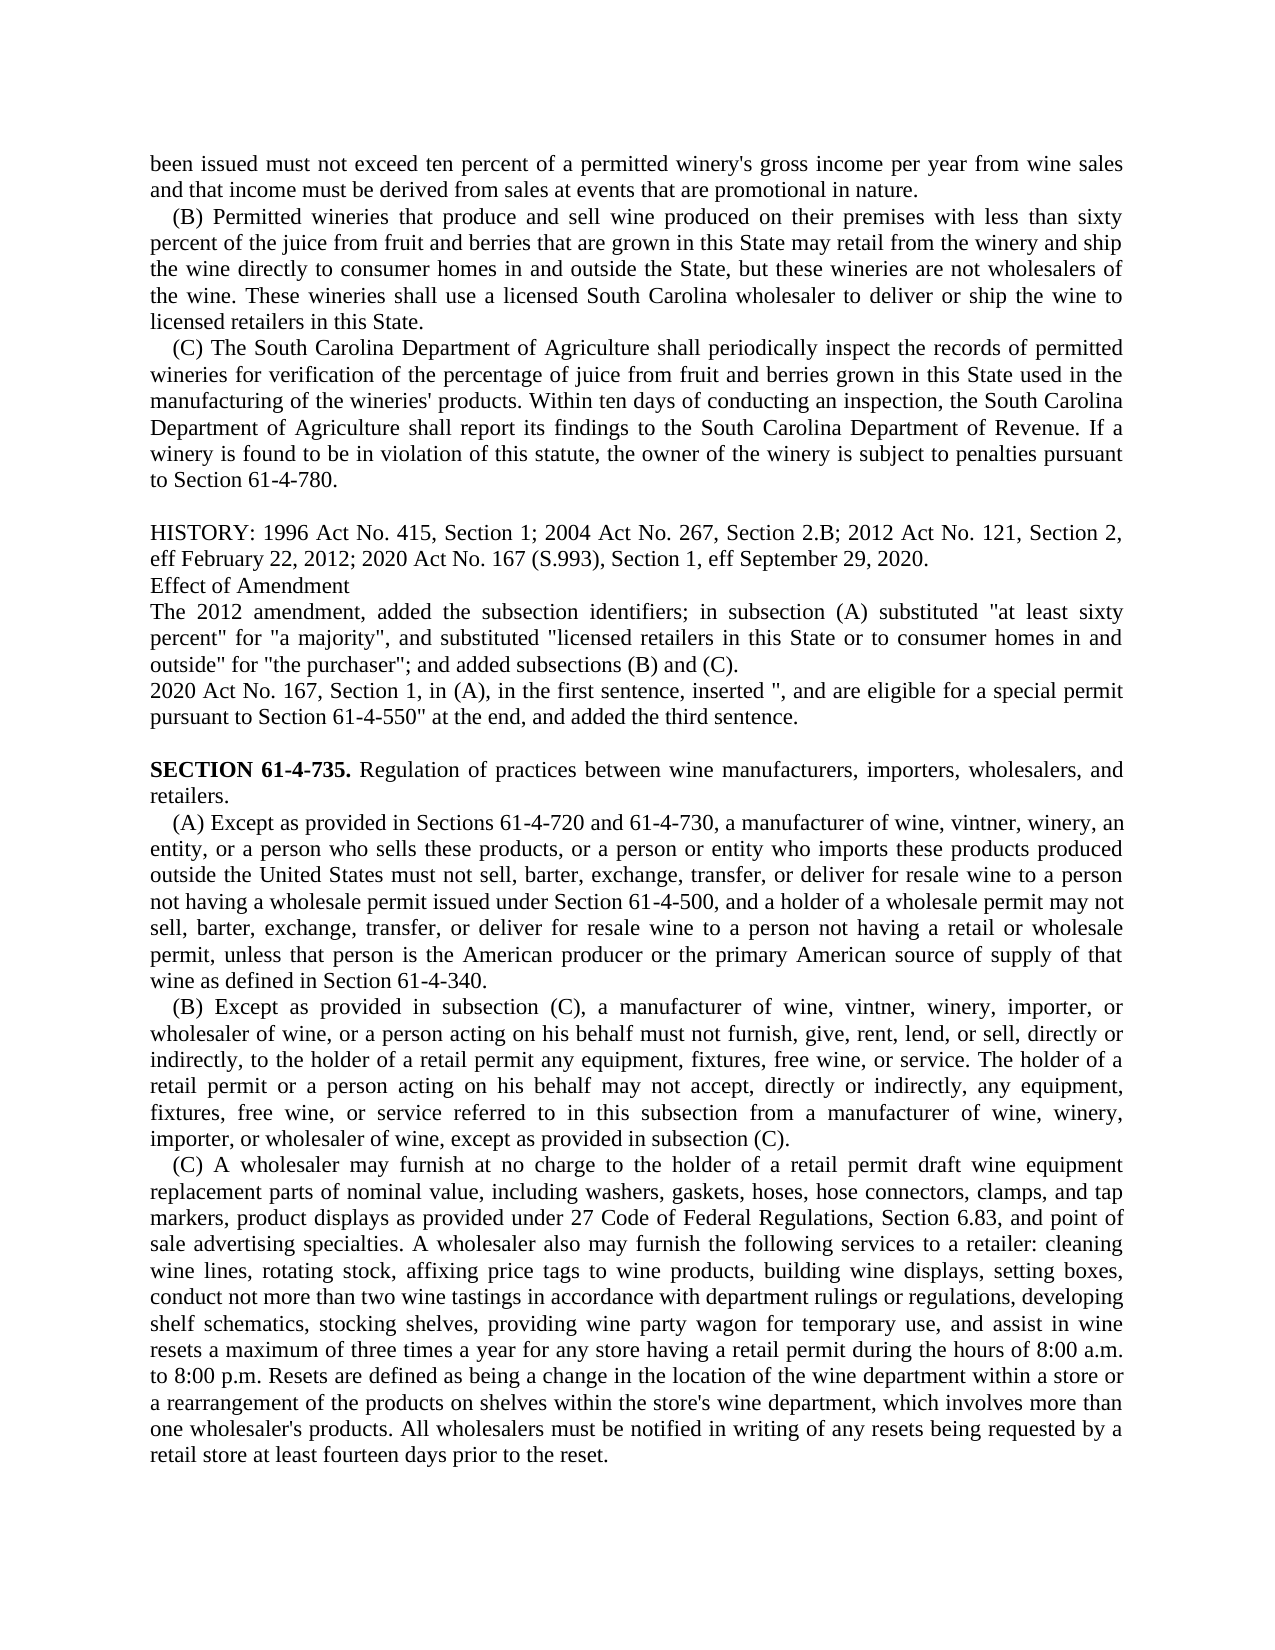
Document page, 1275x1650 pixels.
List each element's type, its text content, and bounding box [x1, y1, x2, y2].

text (C) The South Carolina Department of Agriculture shall periodically inspect the records of permitted wineries for verification of the percentage of juice from fruit and berries grown in this State used in the manufacturing of the wineries' products. Within ten days of conducting an inspection, the South Carolina Department of Agriculture shall report its findings to the South Carolina Department of Revenue. If a winery is found to be in violation of this statute, the owner of the winery is subject to penalties pursuant to Section 61-4-780. [150, 334, 1125, 493]
text HISTORY: 1996 Act No. 415, Section 1; 2004 Act No. 267, Section 2.B; 2012 Act No. 121, Section 2, eff February 22, 2012; 2020 Act No. 167 (S.993), Section 1, eff September 29, 2020. [150, 519, 1125, 572]
text (B) Permitted wineries that produce and sell wine produced on their premises with less than sixty percent of the juice from fruit and berries that are grown in this State may retail from the winery and ship the wine directly to consumer homes in and outside the State, but these wineries are not wholesalers of the wine. These wineries shall use a licensed South Carolina wholesaler to deliver or ship the wine to licensed retailers in this State. [150, 203, 1125, 334]
text Effect of Amendment [150, 572, 1125, 598]
text The 2012 amendment, added the subsection identifiers; in subsection (A) substituted "at least sixty percent" for "a majority", and substituted "licensed retailers in this State or to consumer homes in and outside" for "the purchaser"; and added subsections (B) and (C). [150, 598, 1125, 677]
text SECTION 61-4-735. Regulation of practices between wine manufacturers, importers, wholesalers, and retailers. [150, 756, 1125, 809]
text 2020 Act No. 167, Section 1, in (A), in the first sentence, inserted ", and are eligible for a special permit pursuant to Section 61-4-550" at the end, and added the third sentence. [150, 677, 1125, 730]
text (B) Except as provided in subsection (C), a manufacturer of wine, vintner, winery, importer, or wholesaler of wine, or a person acting on his behalf must not furnish, give, rent, lend, or sell, directly or indirectly, to the holder of a retail permit any equipment, fixtures, free wine, or service. The holder of a retail permit or a person acting on his behalf may not accept, directly or indirectly, any equipment, fixtures, free wine, or service referred to in this subsection from a manufacturer of wine, winery, importer, or wholesaler of wine, except as provided in subsection (C). [150, 993, 1125, 1151]
text (C) A wholesaler may furnish at no charge to the holder of a retail permit draft wine equipment replacement parts of nominal value, including washers, gaskets, hoses, hose connectors, clamps, and tap markers, product displays as provided under 27 Code of Federal Regulations, Section 6.83, and point of sale advertising specialties. A wholesaler also may furnish the following services to a retailer: cleaning wine lines, rotating stock, affixing price tags to wine products, building wine displays, setting boxes, conduct not more than two wine tastings in accordance with department rulings or regulations, developing shelf schematics, stocking shelves, providing wine party wagon for temporary use, and assist in wine resets a maximum of three times a year for any store having a retail permit during the hours of 8:00 a.m. to 8:00 p.m. Resets are defined as being a change in the location of the wine department within a store or a rearrangement of the products on shelves within the store's wine department, which involves more than one wholesaler's products. All wholesalers must be notified in writing of any resets being requested by a retail store at least fourteen days prior to the reset. [150, 1151, 1125, 1468]
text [150, 150, 1125, 203]
text (A) Except as provided in Sections 61-4-720 and 61-4-730, a manufacturer of wine, vintner, winery, an entity, or a person who sells these products, or a person or entity who imports these products produced outside the United States must not sell, barter, exchange, transfer, or deliver for resale wine to a person not having a wholesale permit issued under Section 61-4-500, and a holder of a wholesale permit may not sell, barter, exchange, transfer, or deliver for resale wine to a person not having a retail or wholesale permit, unless that person is the American producer or the primary American source of supply of that wine as defined in Section 61-4-340. [150, 809, 1125, 993]
